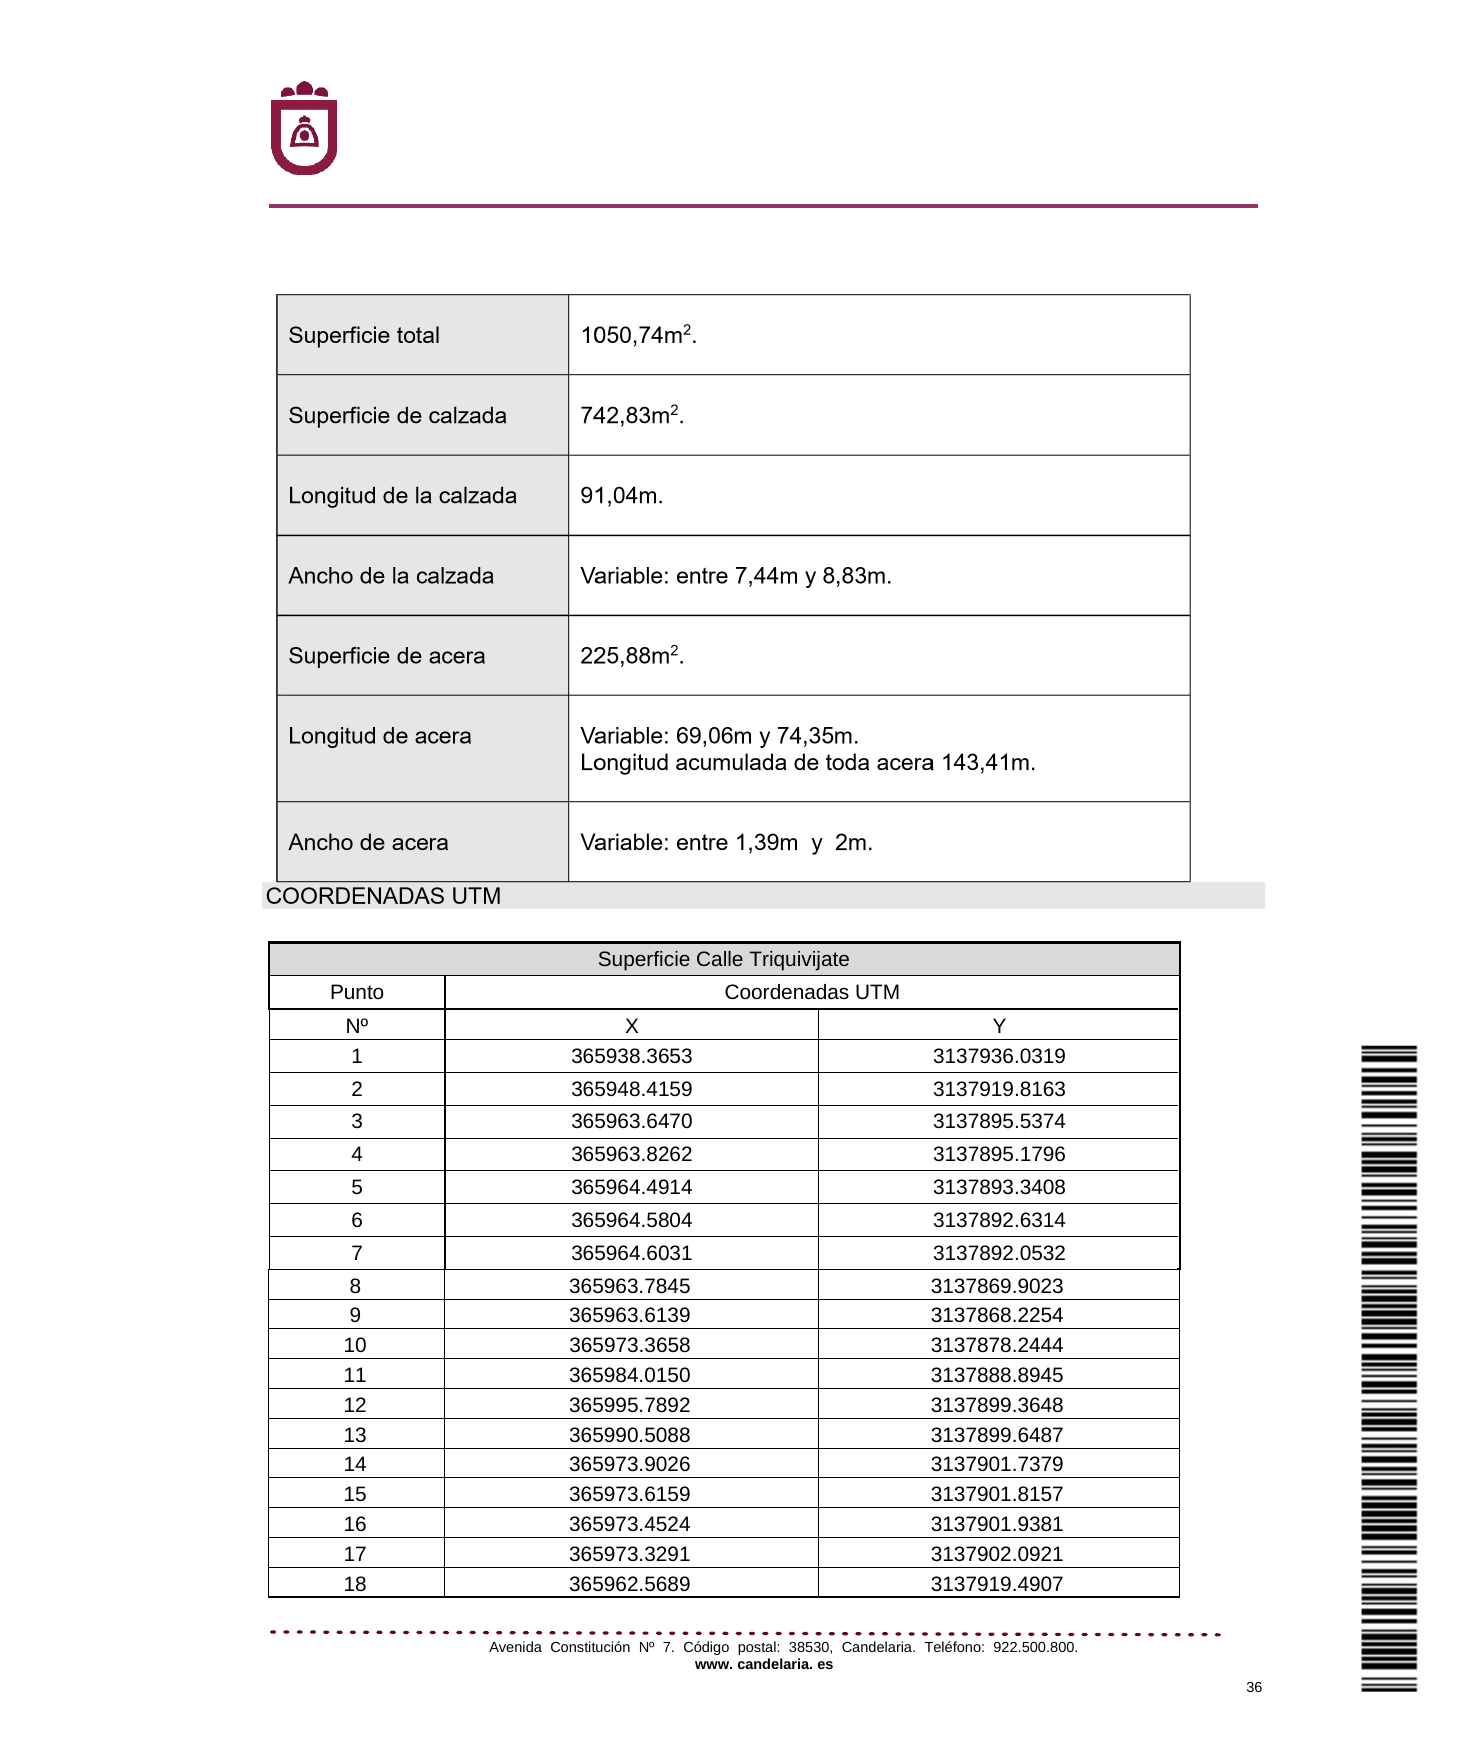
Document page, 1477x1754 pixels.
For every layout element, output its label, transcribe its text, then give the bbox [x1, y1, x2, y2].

table_header jate [819, 944, 1179, 975]
table_cell 365964.6031 [446, 1237, 818, 1269]
table_cell 3137902.0921 [819, 1538, 1179, 1567]
table_cell 365964.4914 [446, 1171, 818, 1203]
table_cell 365963.8262 [446, 1139, 818, 1170]
table_cell 3137895.5374 [819, 1105, 1179, 1137]
table_cell 365995.7892 [445, 1389, 818, 1418]
table_cell 13 [269, 1419, 444, 1447]
table_cell 3 [270, 1106, 444, 1137]
table_cell 3137878.2444 [819, 1329, 1179, 1358]
table_cell 365990.5088 [445, 1419, 818, 1447]
table_cell 3137919.8163 [819, 1072, 1179, 1104]
table_cell 14 [269, 1449, 444, 1477]
table_cell 365963.6470 [446, 1106, 818, 1137]
table_cell Nº [270, 1010, 444, 1039]
table_cell 3137869.9023 [819, 1270, 1179, 1298]
table_cell 365938.3653 [446, 1040, 818, 1072]
table_cell 365973.3291 [445, 1538, 818, 1567]
table_cell 8 [269, 1270, 444, 1298]
table_cell 18 [269, 1568, 444, 1596]
picture [261, 293, 1266, 909]
table_cell 11 [269, 1359, 444, 1388]
table_cell 365963.6139 [445, 1300, 818, 1328]
table_cell 12 [269, 1389, 444, 1418]
table_cell 365963.7845 [445, 1270, 818, 1298]
table_cell das UTM [819, 976, 1179, 1008]
table_cell 6 [270, 1204, 444, 1236]
table_cell 3137892.0532 [819, 1236, 1179, 1269]
table_cell 3137899.6487 [819, 1419, 1179, 1447]
table_cell 17 [269, 1538, 444, 1567]
table_cell 3137901.9381 [819, 1508, 1179, 1537]
picture [1362, 1046, 1420, 1691]
table_cell 3137936.0319 [819, 1039, 1179, 1072]
table_cell Y [819, 1008, 1179, 1039]
table_cell 3137868.2254 [819, 1300, 1179, 1328]
table_cell 7 [270, 1237, 444, 1269]
table_cell 365984.0150 [445, 1359, 818, 1388]
table_cell 1 [270, 1040, 444, 1072]
table_cell Coordena [446, 976, 819, 1008]
table_cell 3137901.7379 [819, 1449, 1179, 1477]
table_cell 5 [270, 1171, 444, 1203]
table_cell 3137899.3648 [819, 1389, 1179, 1418]
table_cell 4 [270, 1139, 444, 1170]
table_cell 3137901.8157 [819, 1478, 1179, 1507]
table_cell 365962.5689 [445, 1568, 818, 1596]
table_cell X [446, 1010, 818, 1039]
table_cell 2 [270, 1073, 444, 1104]
table_cell 3137895.1796 [819, 1138, 1179, 1170]
table_cell 3137919.4907 [819, 1568, 1179, 1596]
table_cell 3137893.3408 [819, 1170, 1179, 1203]
table_cell 365964.5804 [446, 1204, 818, 1236]
table_cell 3137892.6314 [819, 1203, 1179, 1236]
table_header Superficie Calle Triquivi [445, 944, 819, 975]
picture [271, 81, 337, 175]
table_cell 365973.3658 [445, 1329, 818, 1358]
table_cell 9 [269, 1300, 444, 1328]
table_cell 3137888.8945 [819, 1359, 1179, 1388]
table_cell 16 [269, 1508, 444, 1537]
table_cell 365973.4524 [445, 1508, 818, 1537]
table_header [270, 944, 445, 975]
table_cell 365973.9026 [445, 1449, 818, 1477]
table_cell Punto [270, 976, 444, 1008]
table_cell 365973.6159 [445, 1478, 818, 1507]
table_cell 365948.4159 [446, 1073, 818, 1104]
table_cell 15 [269, 1478, 444, 1507]
table_cell 10 [269, 1329, 444, 1358]
